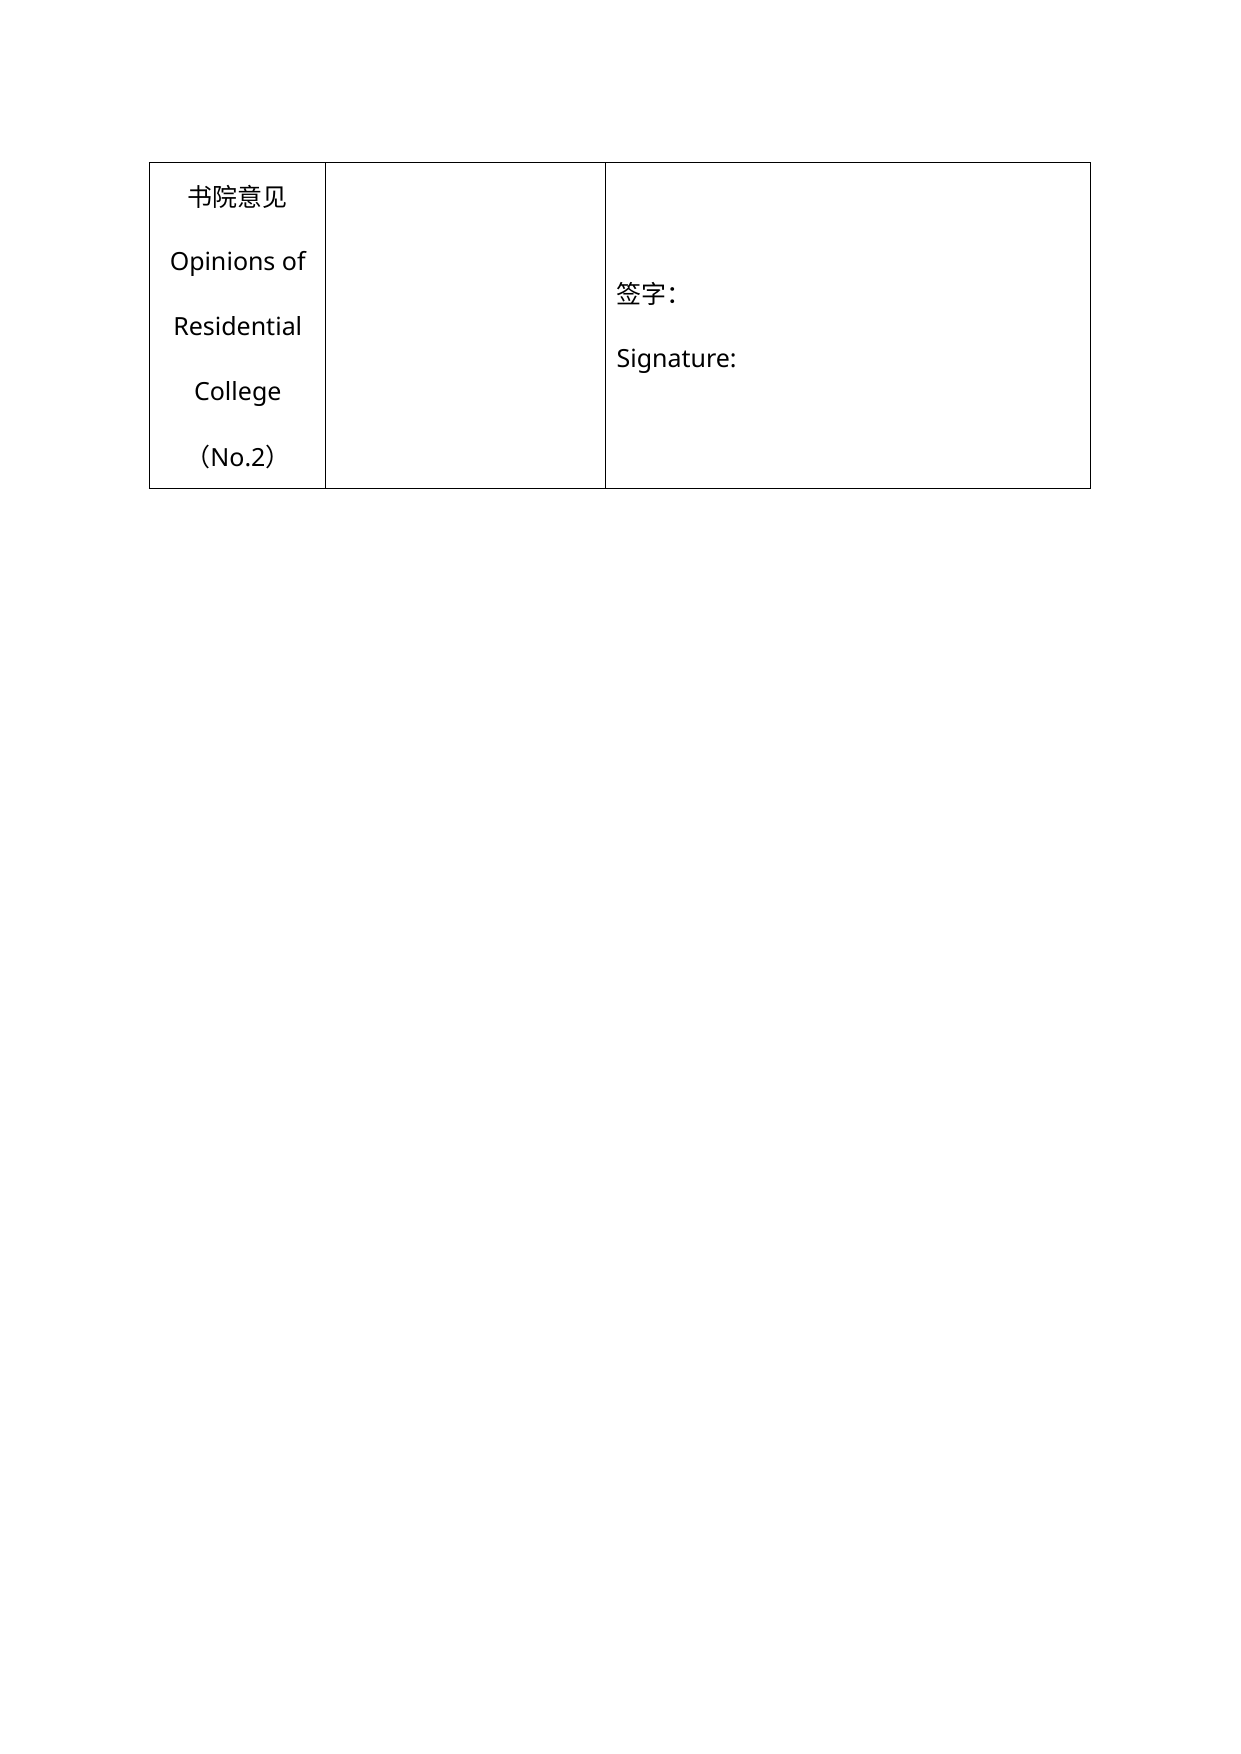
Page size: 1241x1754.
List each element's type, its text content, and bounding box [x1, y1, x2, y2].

table_cell 签字： Signature: [606, 163, 1090, 488]
table_cell 书院意见 Opinions of Residential College （No.2） [150, 163, 325, 488]
table_cell [326, 163, 605, 488]
